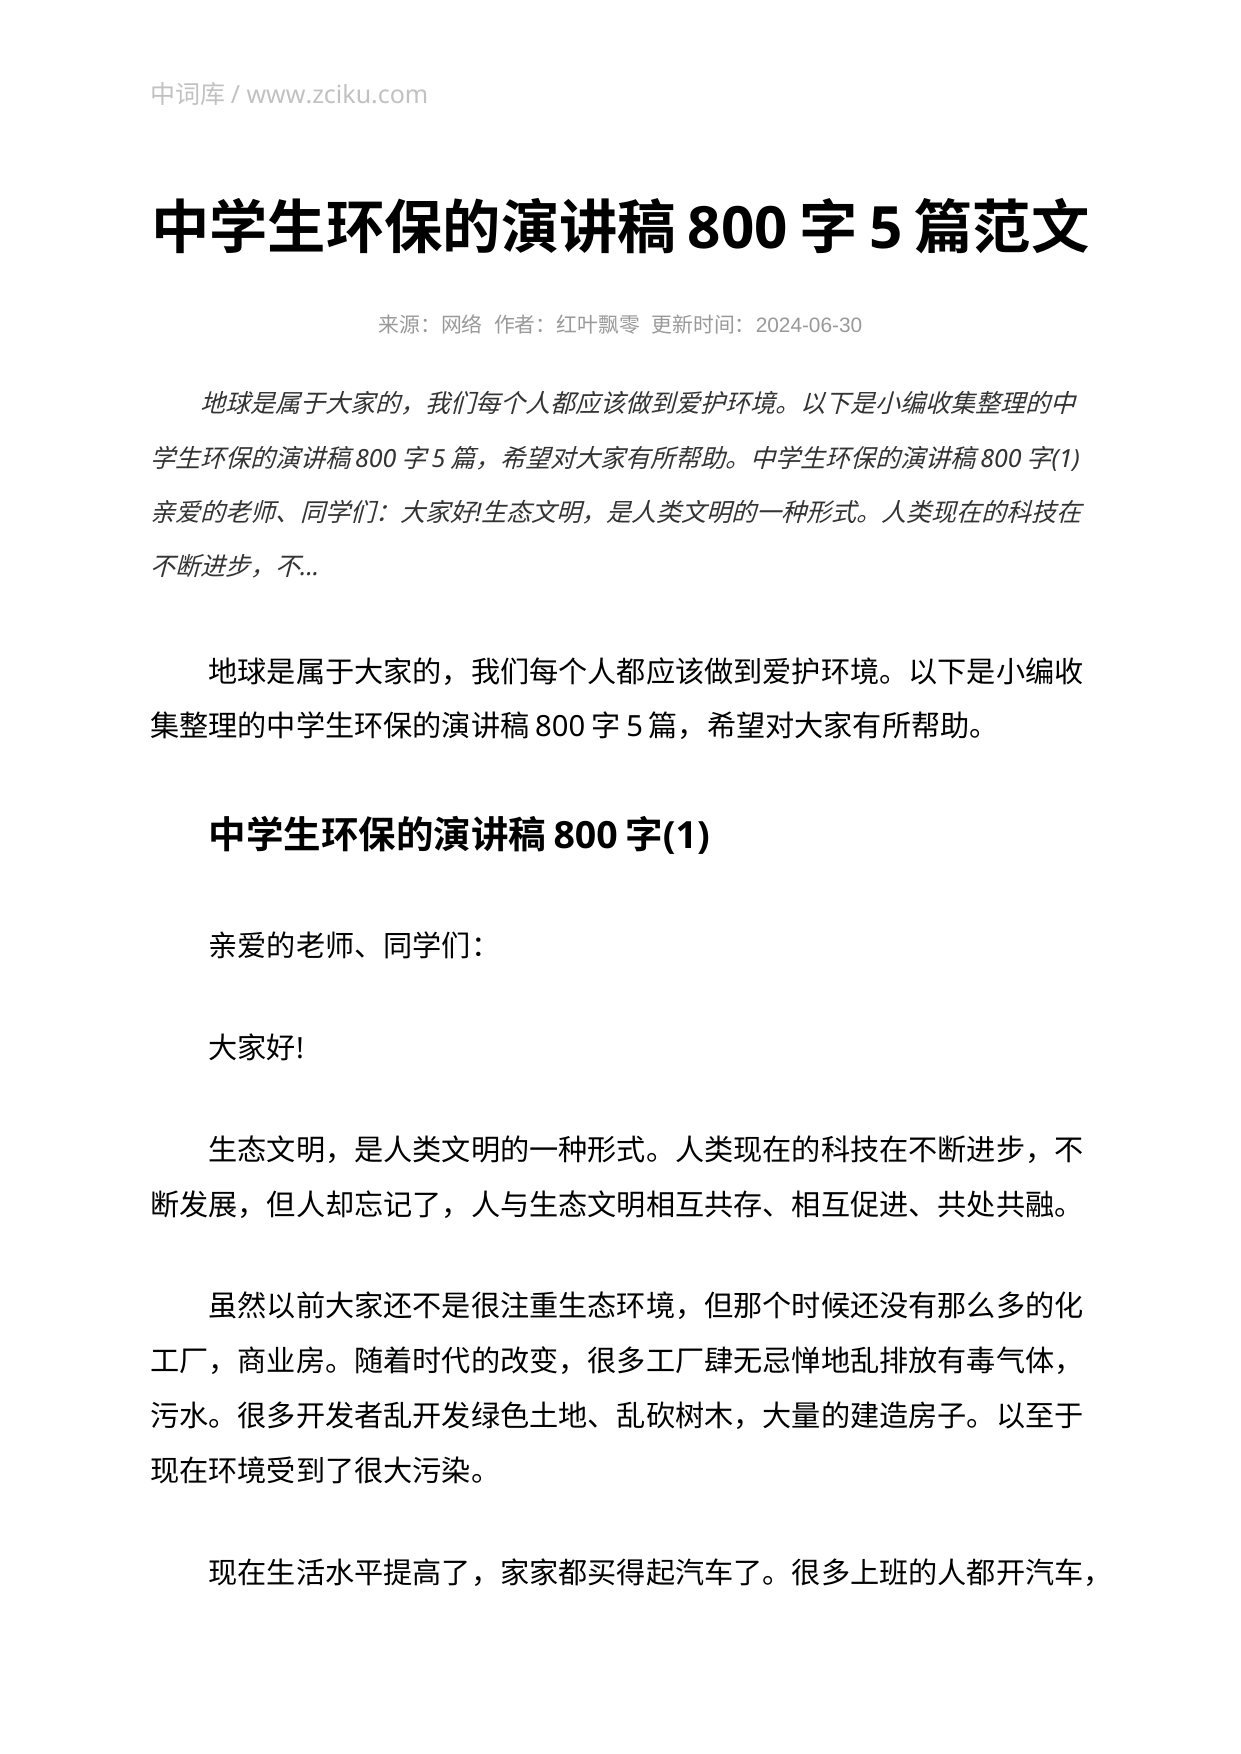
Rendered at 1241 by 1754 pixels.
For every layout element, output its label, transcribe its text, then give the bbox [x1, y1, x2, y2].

subtitle 中学生环保的演讲稿800字5篇范文 [150, 181, 1090, 266]
text 地球是属于大家的，我们每个人都应该做到爱护环境。以下是小编收集整理的中学生环保的演讲稿800字5篇，希望对大家有所帮助。 [150, 648, 1090, 745]
text 生态文明，是人类文明的一种形式。人类现在的科技在不断进步，不断发展，但人却忘记了，人与生态文明相互共存、相互促进、共处共融。 [150, 1126, 1090, 1223]
text 中学生环保的演讲稿800字(1) [150, 805, 1090, 859]
text 来源：网络 作者：红叶飘零 更新时间：2024-06-30 [150, 313, 1090, 337]
text 虽然以前大家还不是很注重生态环境，但那个时候还没有那么多的化工厂，商业房。随着时代的改变，很多工厂肆无忌惮地乱排放有毒气体，污水。很多开发者乱开发绿色土地、乱砍树木，大量的建造房子。以至于现在环境受到了很大污染。 [150, 1283, 1090, 1490]
text 地球是属于大家的，我们每个人都应该做到爱护环境。以下是小编收集整理的中学生环保的演讲稿800字5篇，希望对大家有所帮助。中学生环保的演讲稿800字(1)亲爱的老师、同学们：大家好!生态文明，是人类文明的一种形式。人类现在的科技在不断进步，不... [150, 384, 1090, 583]
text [150, 1549, 1090, 1592]
text 大家好! [150, 1024, 1090, 1067]
text 亲爱的老师、同学们： [150, 923, 1090, 965]
